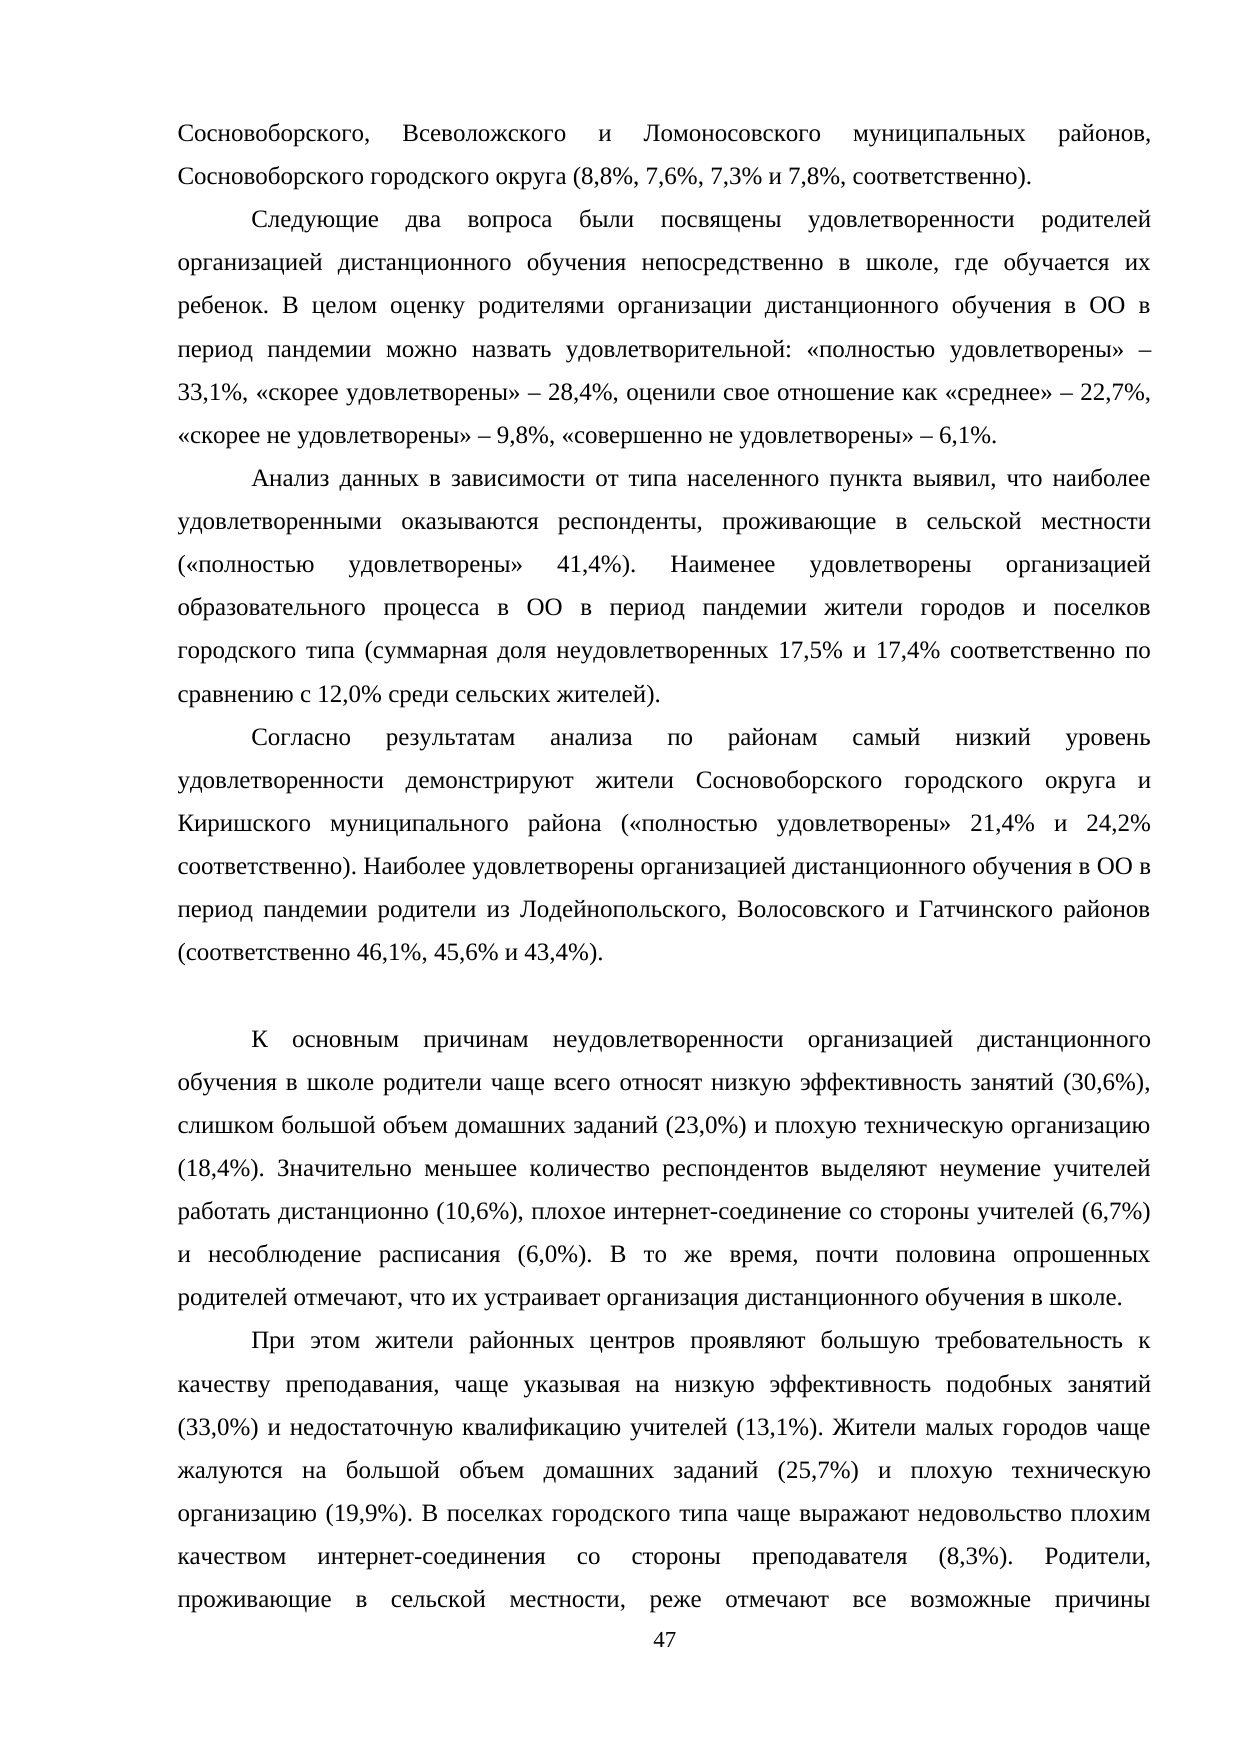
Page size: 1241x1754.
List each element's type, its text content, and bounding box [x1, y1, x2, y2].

list К основным причинам неудовлетворенности организацией дистанционного обучения в школе родители чаще всего относят низкую эффективность занятий (30,6%), слишком большой объем домашних заданий (23,0%) и плохую техническую организацию (18,4%). Значительно меньшее количество респондентов выделяют неумение учителей работать дистанционно (10,6%), плохое интернет-соединение со стороны учителей (6,7%) и несоблюдение расписания (6,0%). В то же время, почти половина опрошенных родителей отмечают, что их устраивает организация дистанционного обучения в школе. [177, 1024, 1152, 1311]
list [177, 118, 1152, 190]
list Согласно результатам анализа по районам самый низкий уровень удовлетворенности демонстрируют жители Сосновоборского городского округа и Киришского муниципального района («полностью удовлетворены» 21,4% и 24,2% соответственно). Наиболее удовлетворены организацией дистанционного обучения в ОО в период пандемии родители из Лодейнопольского, Волосовского и Гатчинского районов (соответственно 46,1%, 45,6% и 43,4%). [177, 722, 1152, 966]
list Следующие два вопроса были посвящены удовлетворенности родителей организацией дистанционного обучения непосредственно в школе, где обучается их ребенок. В целом оценку родителями организации дистанционного обучения в ОО в период пандемии можно назвать удовлетворительной: «полностью удовлетворены» – 33,1%, «скорее удовлетворены» – 28,4%, оценили свое отношение как «среднее» – 22,7%, «скорее не удовлетворены» – 9,8%, «совершенно не удовлетворены» – 6,1%. [177, 204, 1152, 449]
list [177, 1326, 1152, 1613]
list Анализ данных в зависимости от типа населенного пункта выявил, что наиболее удовлетворенными оказываются респонденты, проживающие в сельской местности («полностью удовлетворены» 41,4%). Наименее удовлетворены организацией образовательного процесса в ОО в период пандемии жители городов и поселков городского типа (суммарная доля неудовлетворенных 17,5% и 17,4% соответственно по сравнению с 12,0% среди сельских жителей). [177, 463, 1152, 707]
